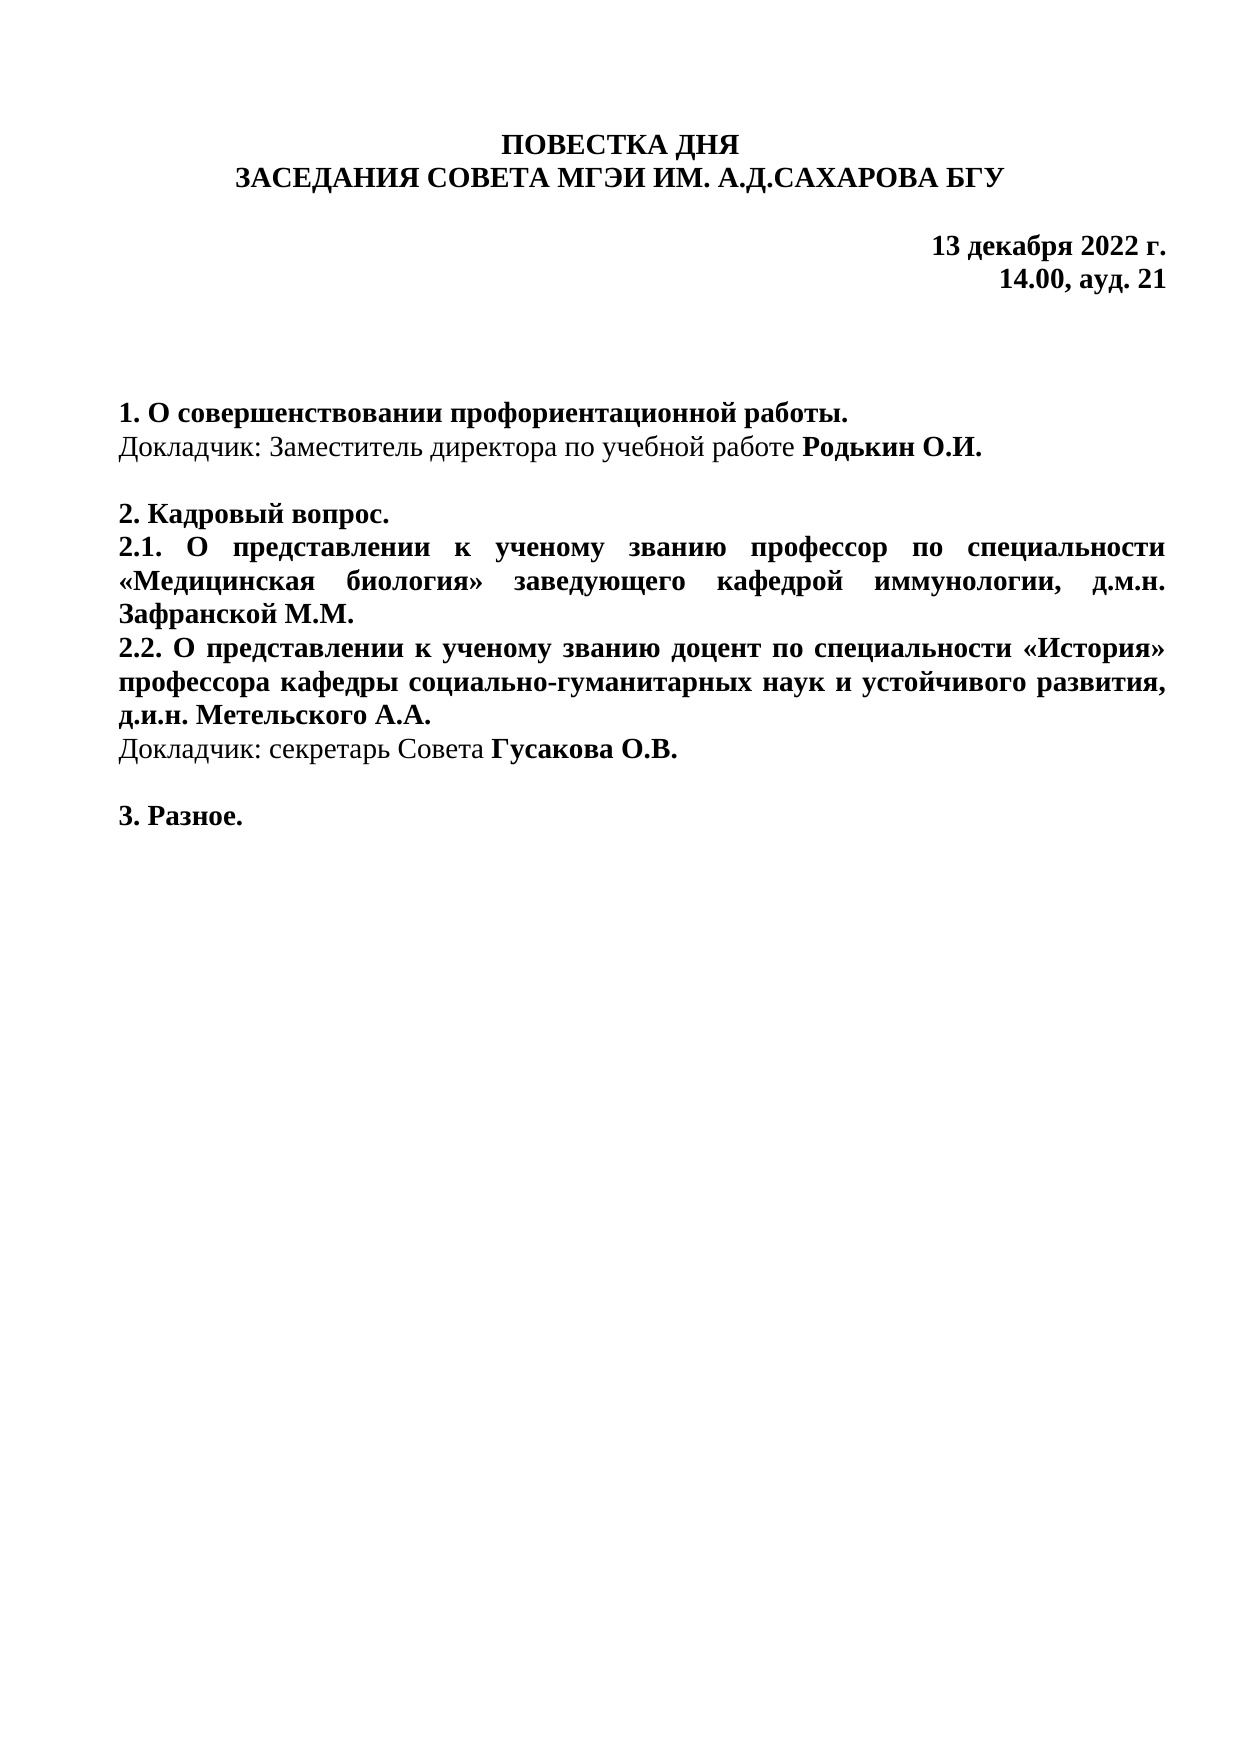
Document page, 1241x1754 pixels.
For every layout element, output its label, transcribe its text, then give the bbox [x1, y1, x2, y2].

text 14.00, ауд. 21 [74, 261, 1167, 295]
text Докладчик: Заместитель директора по учебной работе Родькин О.И. [118, 429, 1167, 462]
text 2.1. О представлении к ученому званию профессор по специальности «Медицинская биология» заведующего кафедрой иммунологии, д.м.н. Зафранской М.М. [118, 529, 1167, 630]
text 2. Кадровый вопрос. [118, 496, 1167, 529]
text ПОВЕСТКА ДНЯ [74, 127, 1167, 161]
text 1. О совершенствовании профориентационной работы. [118, 395, 1167, 429]
text 2.2. О представлении к ученому званию доцент по специальности «История» профессора кафедры социально-гуманитарных наук и устойчивого развития, д.и.н. Метельского А.А. [118, 630, 1167, 731]
text 13 декабря 2022 г. [74, 228, 1167, 261]
text ЗАСЕДАНИЯ СОВЕТА МГЭИ ИМ. А.Д.САХАРОВА БГУ [74, 161, 1167, 194]
text Докладчик: секретарь Совета Гусакова О.В. [118, 731, 1167, 764]
text 3. Разное. [118, 798, 1167, 831]
